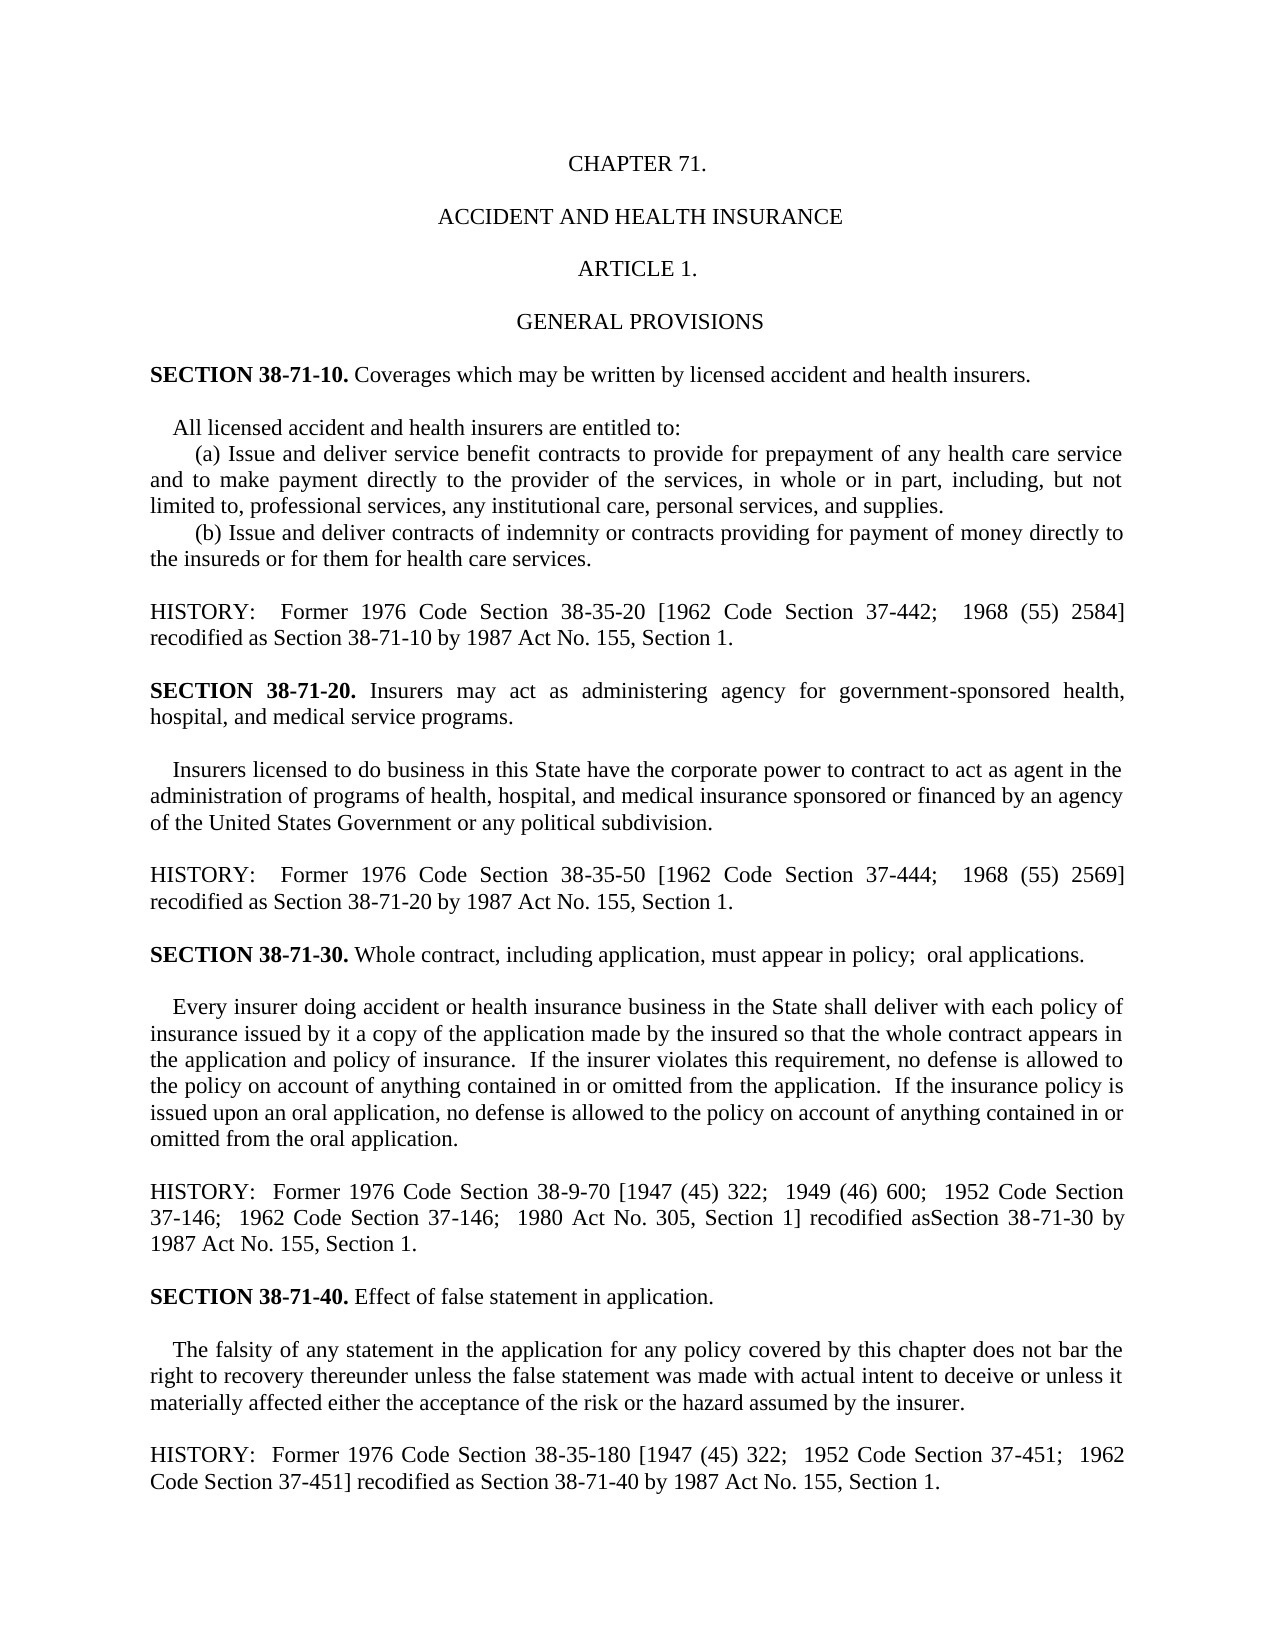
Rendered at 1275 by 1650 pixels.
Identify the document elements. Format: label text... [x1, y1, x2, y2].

text The falsity of any statement in the application for any policy covered by this chapter does not bar the right to recovery thereunder unless the false statement was made with actual intent to deceive or unless it materially affected either the acceptance of the risk or the hazard assumed by the insurer. [150, 1336, 1125, 1415]
text SECTION 38-71-40. Effect of false statement in application. [150, 1283, 1125, 1309]
text HISTORY: Former 1976 Code Section 38-9-70 [1947 (45) 322; 1949 (46) 600; 1952 Code Section 37-146; 1962 Code Section 37-146; 1980 Act No. 305, Section 1] recodified asSection 38-71-30 by 1987 Act No. 155, Section 1. [150, 1178, 1125, 1257]
text SECTION 38-71-10. Coverages which may be written by licensed accident and health insurers. [150, 361, 1125, 387]
text (b) Issue and deliver contracts of indemnity or contracts providing for payment of money directly to the insureds or for them for health care services. [150, 519, 1125, 572]
text CHAPTER 71. [150, 150, 1125, 176]
text Insurers licensed to do business in this State have the corporate power to contract to act as agent in the administration of programs of health, hospital, and medical insurance sponsored or financed by an agency of the United States Government or any political subdivision. [150, 756, 1125, 835]
text SECTION 38-71-30. Whole contract, including application, must appear in policy; oral applications. [150, 941, 1125, 967]
text GENERAL PROVISIONS [150, 308, 1125, 334]
text Every insurer doing accident or health insurance business in the State shall deliver with each policy of insurance issued by it a copy of the application made by the insured so that the whole contract appears in the application and policy of insurance. If the insurer violates this requirement, no defense is allowed to the policy on account of anything contained in or omitted from the application. If the insurance policy is issued upon an oral application, no defense is allowed to the policy on account of anything contained in or omitted from the oral application. [150, 993, 1125, 1151]
text SECTION 38-71-20. Insurers may act as administering agency for government-sponsored health, hospital, and medical service programs. [150, 677, 1125, 730]
text HISTORY: Former 1976 Code Section 38-35-20 [1962 Code Section 37-442; 1968 (55) 2584] recodified as Section 38-71-10 by 1987 Act No. 155, Section 1. [150, 598, 1125, 651]
text HISTORY: Former 1976 Code Section 38-35-180 [1947 (45) 322; 1952 Code Section 37-451; 1962 Code Section 37-451] recodified as Section 38-71-40 by 1987 Act No. 155, Section 1. [150, 1441, 1125, 1494]
text ACCIDENT AND HEALTH INSURANCE [150, 203, 1125, 229]
text All licensed accident and health insurers are entitled to: [150, 413, 1125, 440]
text (a) Issue and deliver service benefit contracts to provide for prepayment of any health care service and to make payment directly to the provider of the services, in whole or in part, including, but not limited to, professional services, any institutional care, personal services, and supplies. [150, 440, 1125, 519]
text HISTORY: Former 1976 Code Section 38-35-50 [1962 Code Section 37-444; 1968 (55) 2569] recodified as Section 38-71-20 by 1987 Act No. 155, Section 1. [150, 862, 1125, 914]
text ARTICLE 1. [150, 255, 1125, 282]
